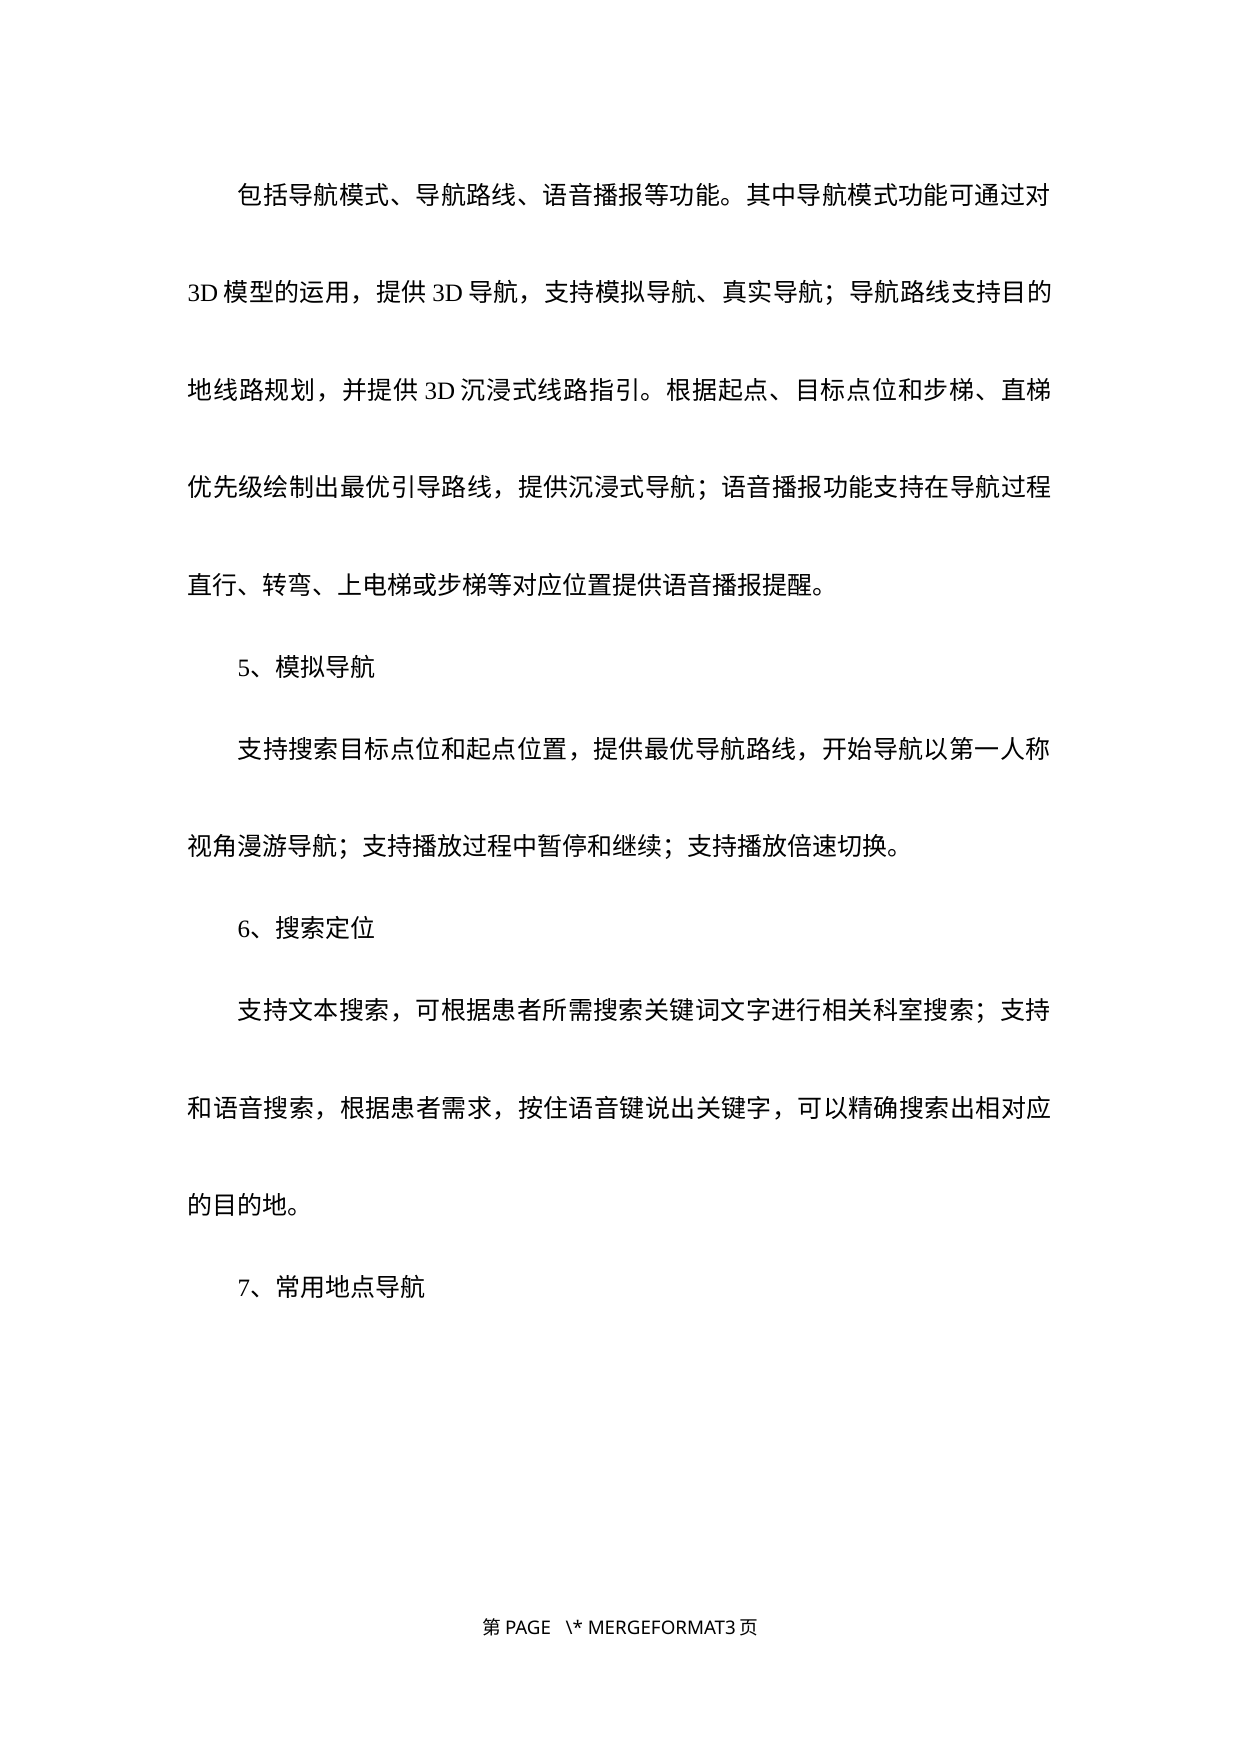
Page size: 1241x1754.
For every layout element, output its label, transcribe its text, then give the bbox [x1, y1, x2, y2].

text 包括导航模式、导航路线、语音播报等功能。其中导航模式功能可通过对3D模型的运用，提供3D导航，支持模拟导航、真实导航；导航路线支持目的地线路规划，并提供3D沉浸式线路指引。根据起点、目标点位和步梯、直梯优先级绘制出最优引导路线，提供沉浸式导航；语音播报功能支持在导航过程直行、转弯、上电梯或步梯等对应位置提供语音播报提醒。 [187, 162, 1053, 617]
text 支持搜索目标点位和起点位置，提供最优导航路线，开始导航以第一人称视角漫游导航；支持播放过程中暂停和继续；支持播放倍速切换。 [187, 716, 1053, 878]
text 5、模拟导航 [187, 634, 1053, 699]
text 7、常用地点导航 [187, 1254, 1053, 1319]
text 支持文本搜索，可根据患者所需搜索关键词文字进行相关科室搜索；支持和语音搜索，根据患者需求，按住语音键说出关键字，可以精确搜索出相对应的目的地。 [187, 977, 1053, 1237]
text 6、搜索定位 [187, 895, 1053, 960]
